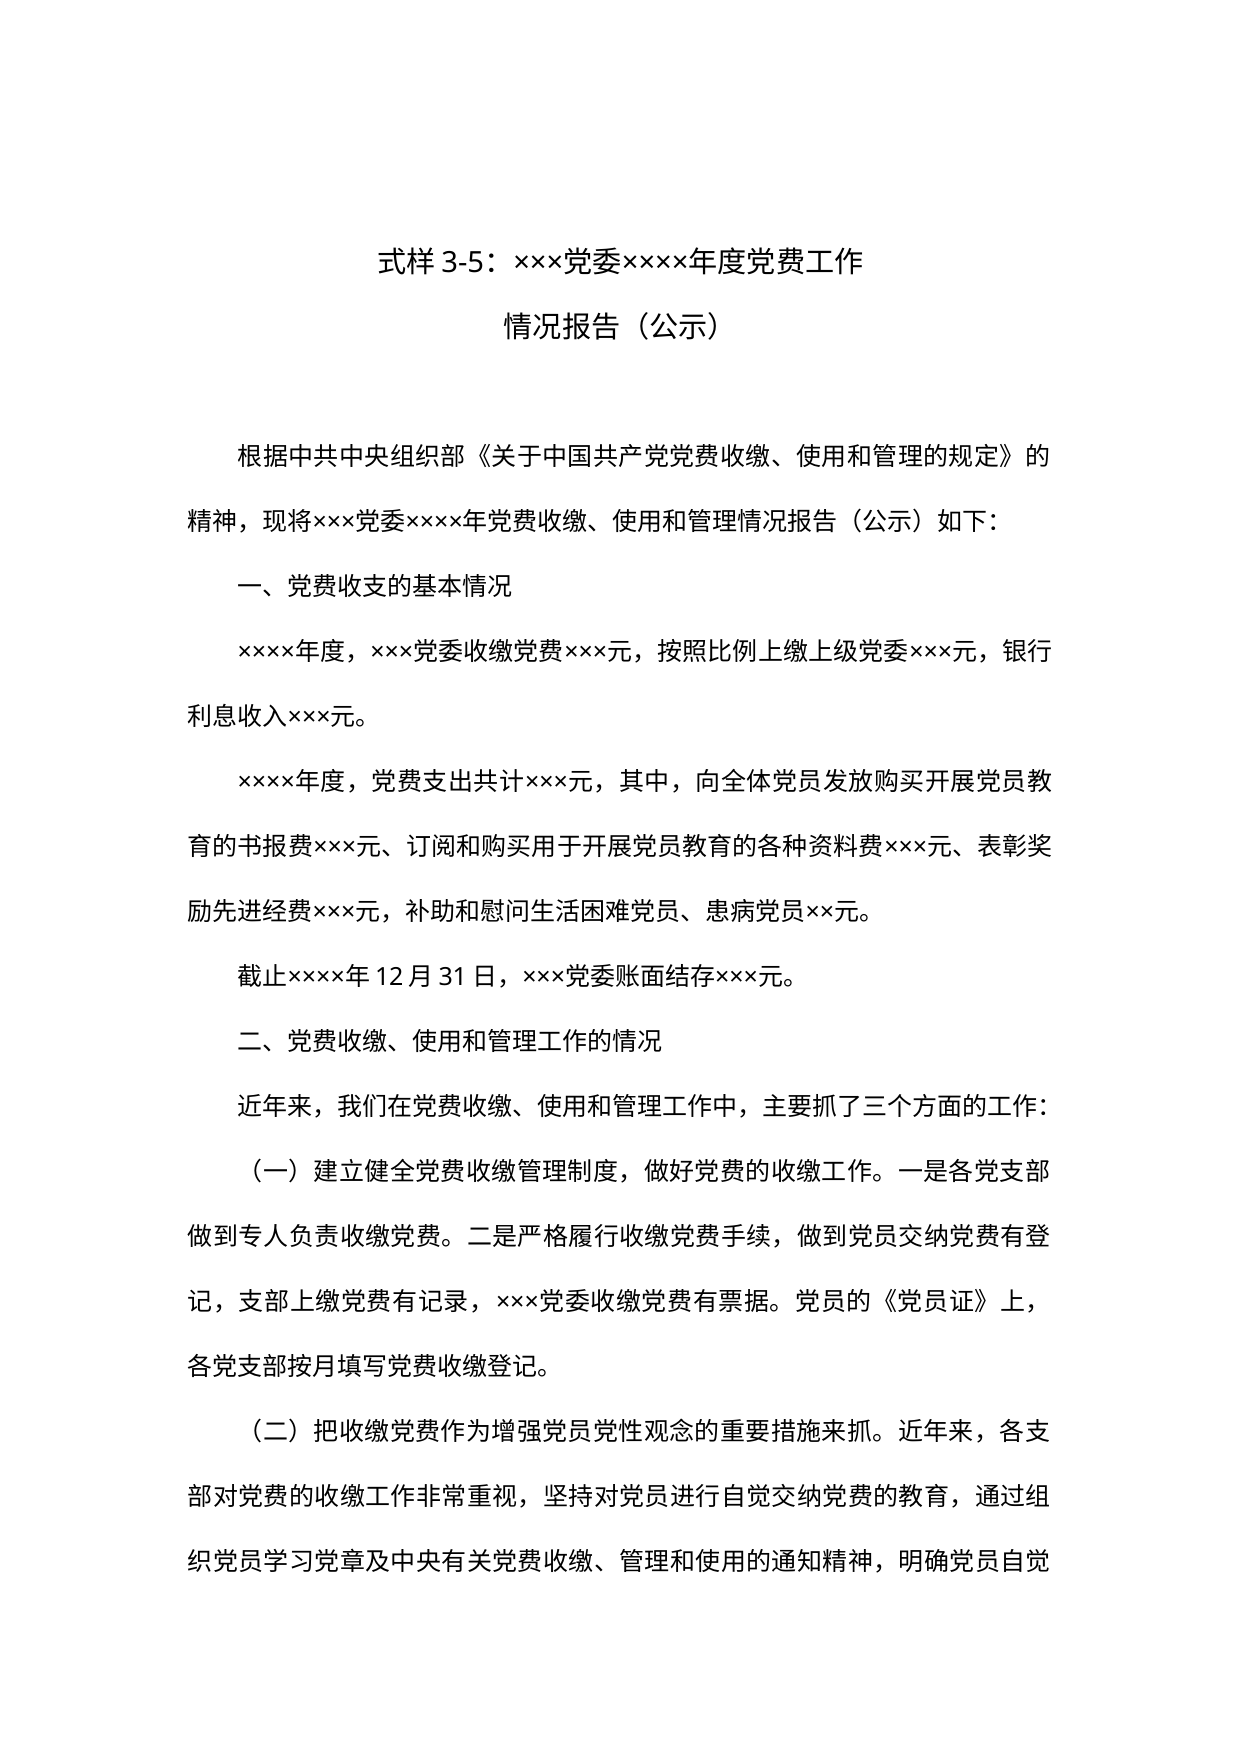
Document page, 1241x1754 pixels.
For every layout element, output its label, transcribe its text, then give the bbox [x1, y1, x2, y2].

text 截止××××年12月31日，×××党委账面结存×××元。 [187, 942, 1053, 1007]
text 一、党费收支的基本情况 [187, 552, 1053, 617]
text （一）建立健全党费收缴管理制度，做好党费的收缴工作。一是各党支部做到专人负责收缴党费。二是严格履行收缴党费手续，做到党员交纳党费有登记，支部上缴党费有记录，×××党委收缴党费有票据。党员的《党员证》上，各党支部按月填写党费收缴登记。 [187, 1137, 1053, 1397]
text ××××年度，党费支出共计×××元，其中，向全体党员发放购买开展党员教育的书报费×××元、订阅和购买用于开展党员教育的各种资料费×××元、表彰奖励先进经费×××元，补助和慰问生活困难党员、患病党员××元。 [187, 747, 1053, 942]
text 式样3-5：×××党委××××年度党费工作 情况报告（公示） [187, 227, 1053, 357]
text 根据中共中央组织部《关于中国共产党党费收缴、使用和管理的规定》的精神，现将×××党委××××年党费收缴、使用和管理情况报告（公示）如下： [187, 422, 1053, 552]
text 二、党费收缴、使用和管理工作的情况 [187, 1007, 1053, 1072]
text ××××年度，×××党委收缴党费×××元，按照比例上缴上级党委×××元，银行利息收入×××元。 [187, 617, 1053, 747]
text 近年来，我们在党费收缴、使用和管理工作中，主要抓了三个方面的工作： [187, 1072, 1053, 1137]
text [187, 1397, 1053, 1592]
